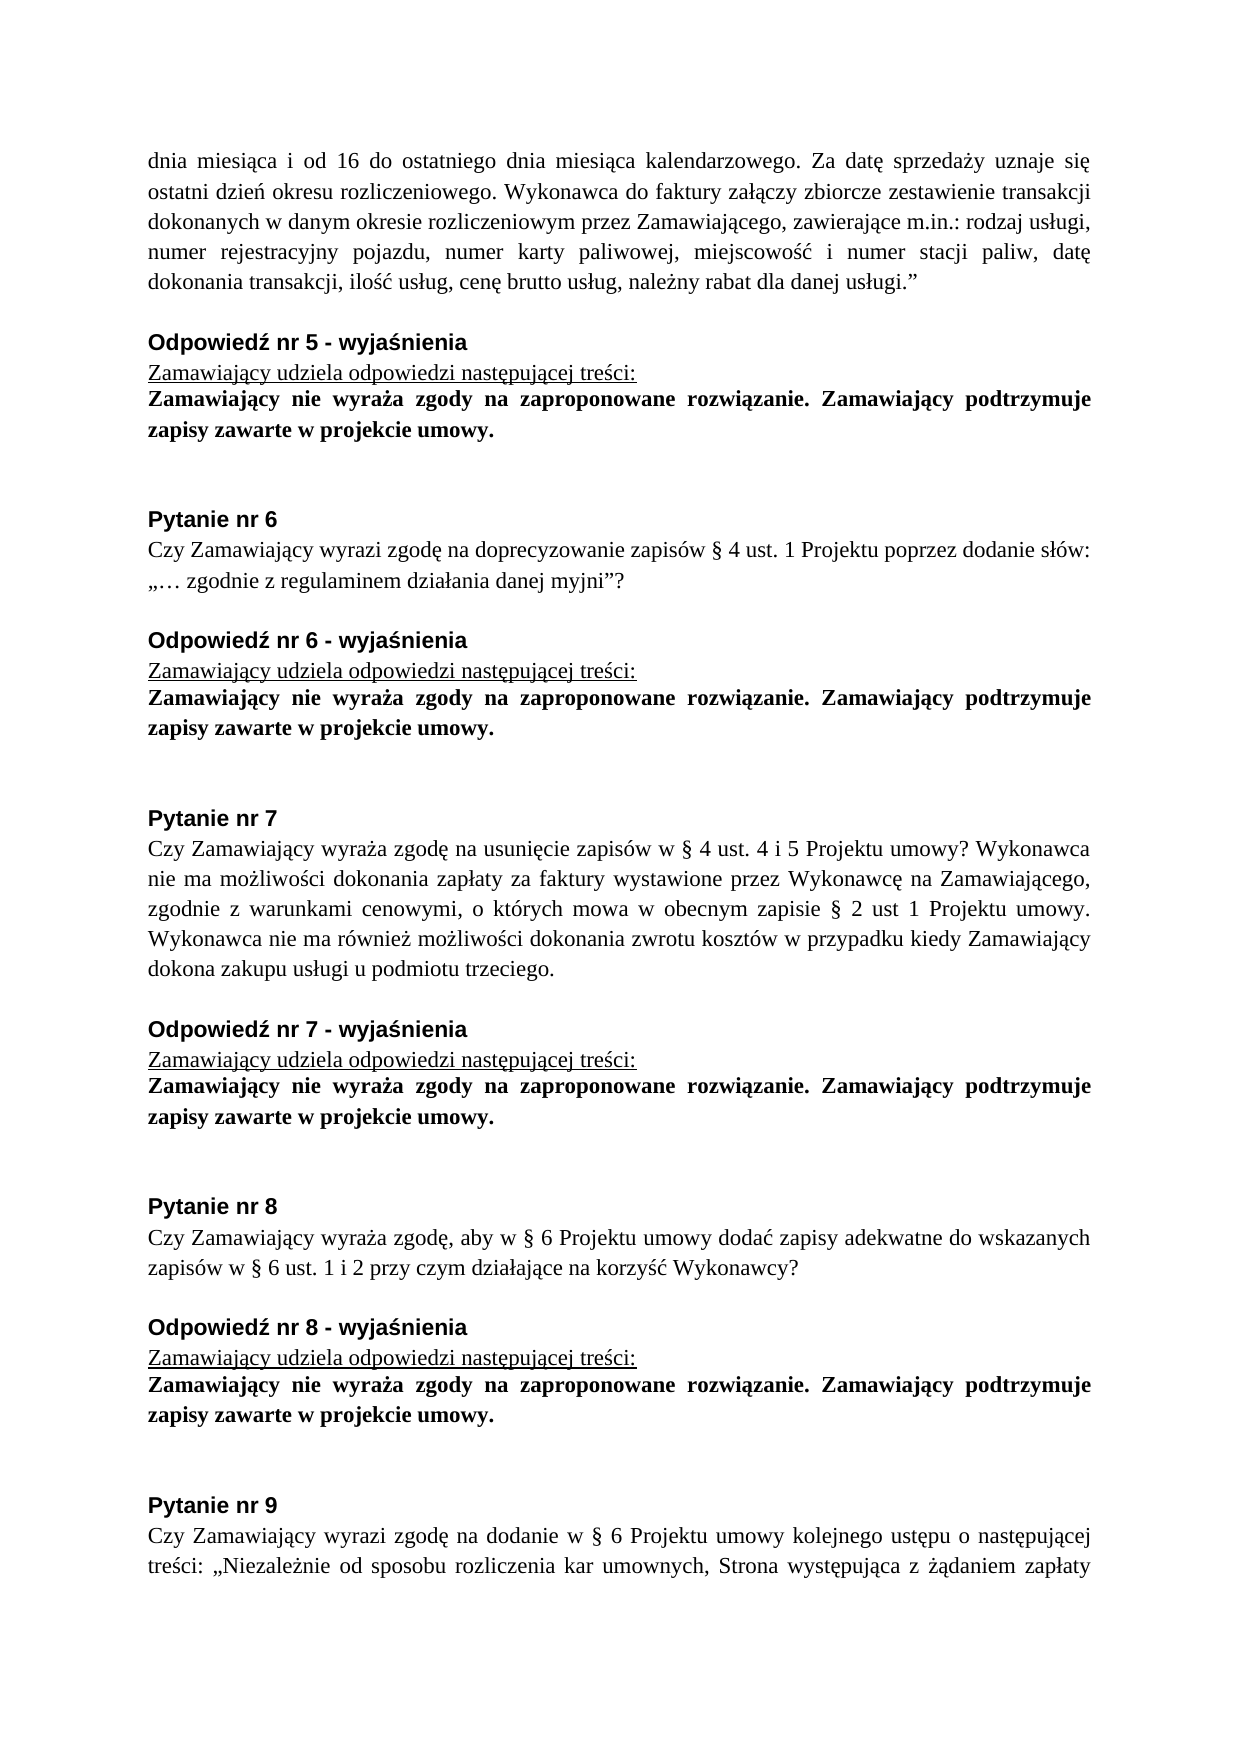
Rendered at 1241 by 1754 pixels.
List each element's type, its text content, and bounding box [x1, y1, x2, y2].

text Pytanie nr 8 [148, 1193, 1093, 1220]
text Odpowiedź nr 6 - wyjaśnienia [148, 627, 1093, 653]
text Pytanie nr 9 [148, 1492, 1093, 1518]
text Zamawiający nie wyraża zgody na zaproponowane rozwiązanie. Zamawiający podtrzymuje zapisy zawarte w projekcie umowy. [148, 1072, 1093, 1129]
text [148, 1522, 1093, 1578]
text Czy Zamawiający wyrazi zgodę na doprecyzowanie zapisów § 4 ust. 1 Projektu poprzez dodanie słów: „… zgodnie z regulaminem działania danej myjni”? [148, 536, 1093, 593]
text Odpowiedź nr 8 - wyjaśnienia [148, 1314, 1093, 1341]
text Zamawiający udziela odpowiedzi następującej treści: [148, 1344, 1093, 1371]
text Odpowiedź nr 5 - wyjaśnienia [148, 329, 1093, 355]
text Czy Zamawiający wyraża zgodę na usunięcie zapisów w § 4 ust. 4 i 5 Projektu umowy? Wykonawca nie ma możliwości dokonania zapłaty za faktury wystawione przez Wykonawcę na Zamawiającego, zgodnie z warunkami cenowymi, o których mowa w obecnym zapisie § 2 ust 1 Projektu umowy. Wykonawca nie ma również możliwości dokonania zwrotu kosztów w przypadku kiedy Zamawiający dokona zakupu usługi u podmiotu trzeciego. [148, 835, 1093, 982]
text Zamawiający udziela odpowiedzi następującej treści: [148, 359, 1093, 385]
text Zamawiający udziela odpowiedzi następującej treści: [148, 657, 1093, 684]
text Zamawiający nie wyraża zgody na zaproponowane rozwiązanie. Zamawiający podtrzymuje zapisy zawarte w projekcie umowy. [148, 1371, 1093, 1427]
text Zamawiający nie wyraża zgody na zaproponowane rozwiązanie. Zamawiający podtrzymuje zapisy zawarte w projekcie umowy. [148, 385, 1093, 442]
text Zamawiający nie wyraża zgody na zaproponowane rozwiązanie. Zamawiający podtrzymuje zapisy zawarte w projekcie umowy. [148, 684, 1093, 740]
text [148, 148, 1093, 295]
text Czy Zamawiający wyraża zgodę, aby w § 6 Projektu umowy dodać zapisy adekwatne do wskazanych zapisów w § 6 ust. 1 i 2 przy czym działające na korzyść Wykonawcy? [148, 1223, 1093, 1280]
text Pytanie nr 6 [148, 506, 1093, 533]
text Pytanie nr 7 [148, 804, 1093, 831]
text Odpowiedź nr 7 - wyjaśnienia [148, 1016, 1093, 1042]
text Zamawiający udziela odpowiedzi następującej treści: [148, 1046, 1093, 1072]
